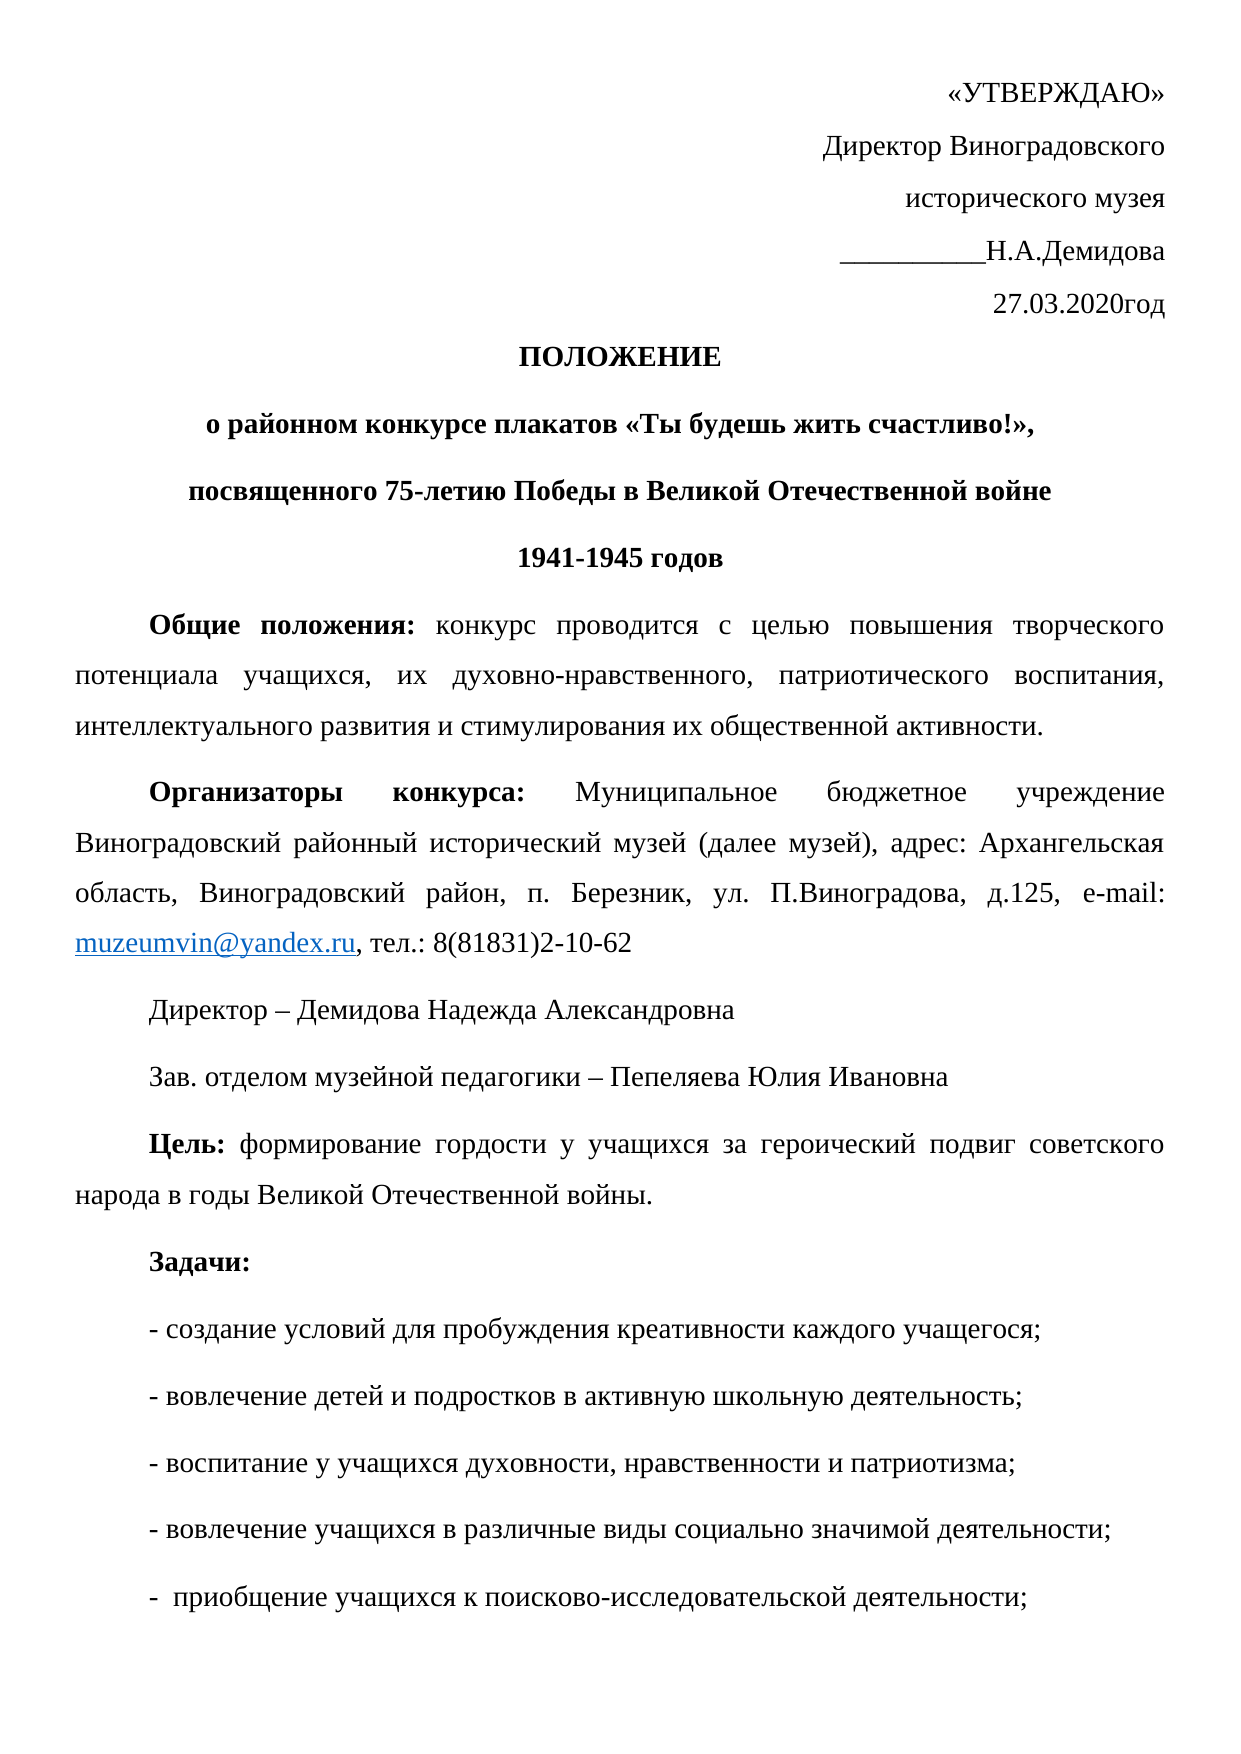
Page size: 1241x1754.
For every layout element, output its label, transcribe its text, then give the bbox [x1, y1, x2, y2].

text Цель: формирование гордости у учащихся за героический подвиг советского народа в годы Великой Отечественной войны. [75, 1126, 1165, 1210]
text Зав. отделом музейной педагогики – Пепеляева Юлия Ивановна [75, 1059, 1165, 1093]
text Общие положения: конкурс проводится с целью повышения творческого потенциала учащихся, их духовно-нравственного, патриотического воспитания, интеллектуального развития и стимулирования их общественной активности. [75, 607, 1165, 741]
text Задачи: [75, 1244, 1165, 1277]
text о районном конкурсе плакатов «Ты будешь жить счастливо!», [75, 406, 1165, 439]
text 27.03.2020год [75, 286, 1165, 320]
text - приобщение учащихся к поисково-исследовательской деятельности; [75, 1579, 1165, 1612]
text Директор – Демидова Надежда Александровна [75, 992, 1165, 1026]
text Директор Виноградовского [75, 128, 1165, 161]
text __________Н.А.Демидова [75, 233, 1165, 267]
text Организаторы конкурса: Муниципальное бюджетное учреждение Виноградовский районный исторический музей (далее музей), адрес: Архангельская область, Виноградовский район, п. Березник, ул. П.Виноградова, д.125, e-mail: muzeumvin@yandex.ru, тел.: 8(81831)2-10-62 [75, 774, 1165, 959]
text - воспитание у учащихся духовности, нравственности и патриотизма; [75, 1445, 1165, 1478]
text - вовлечение детей и подростков в активную школьную деятельность; [75, 1378, 1165, 1411]
text исторического музея [75, 181, 1165, 214]
text - создание условий для пробуждения креативности каждого учащегося; [75, 1311, 1165, 1344]
text посвященного 75-летию Победы в Великой Отечественной войне [75, 473, 1165, 507]
text - вовлечение учащихся в различные виды социально значимой деятельности; [75, 1512, 1165, 1545]
text «УТВЕРЖДАЮ» [75, 75, 1165, 108]
text ПОЛОЖЕНИЕ [75, 339, 1165, 373]
text 1941-1945 годов [75, 540, 1165, 573]
